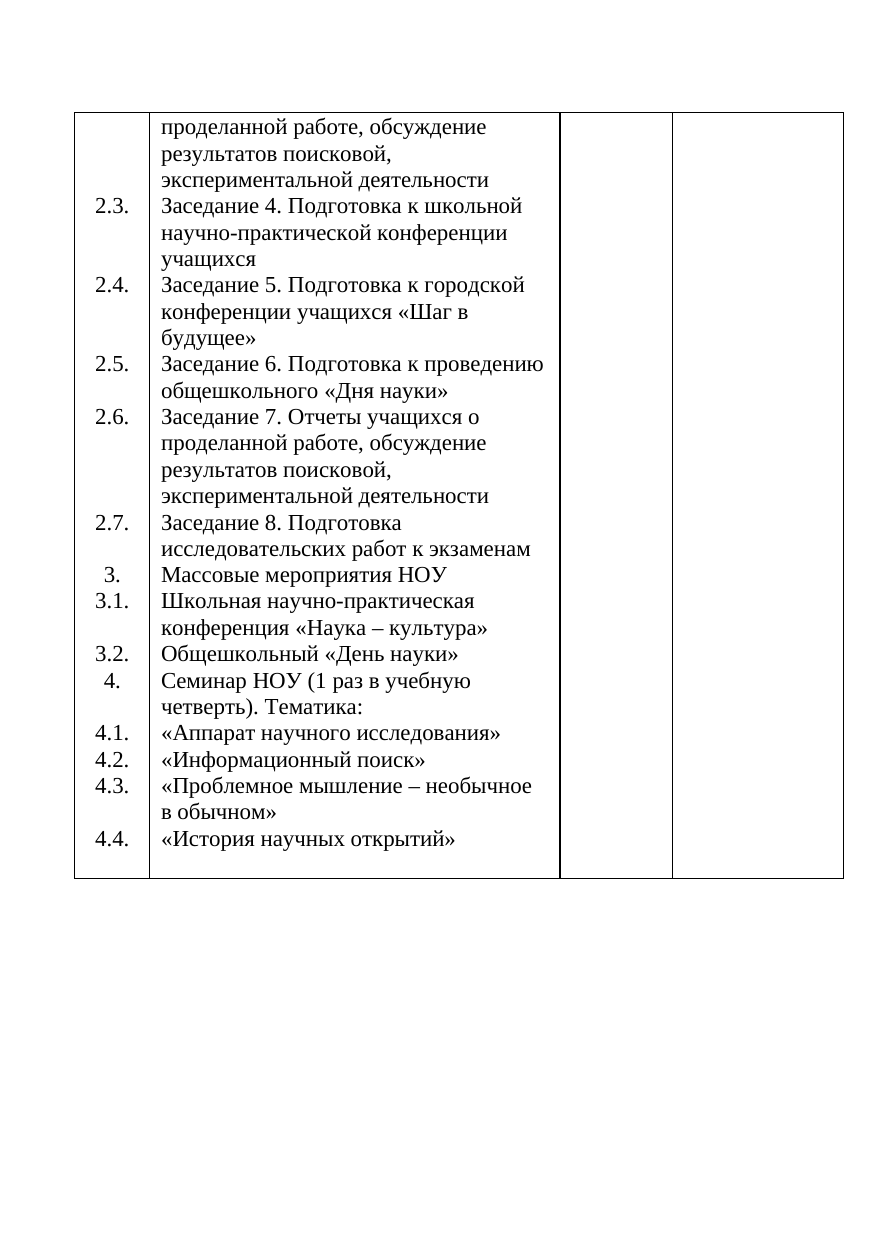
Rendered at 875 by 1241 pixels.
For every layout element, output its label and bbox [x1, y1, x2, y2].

table_cell [673, 113, 843, 877]
table_cell [150, 113, 559, 877]
table_cell [75, 113, 149, 877]
table_cell [561, 113, 672, 877]
